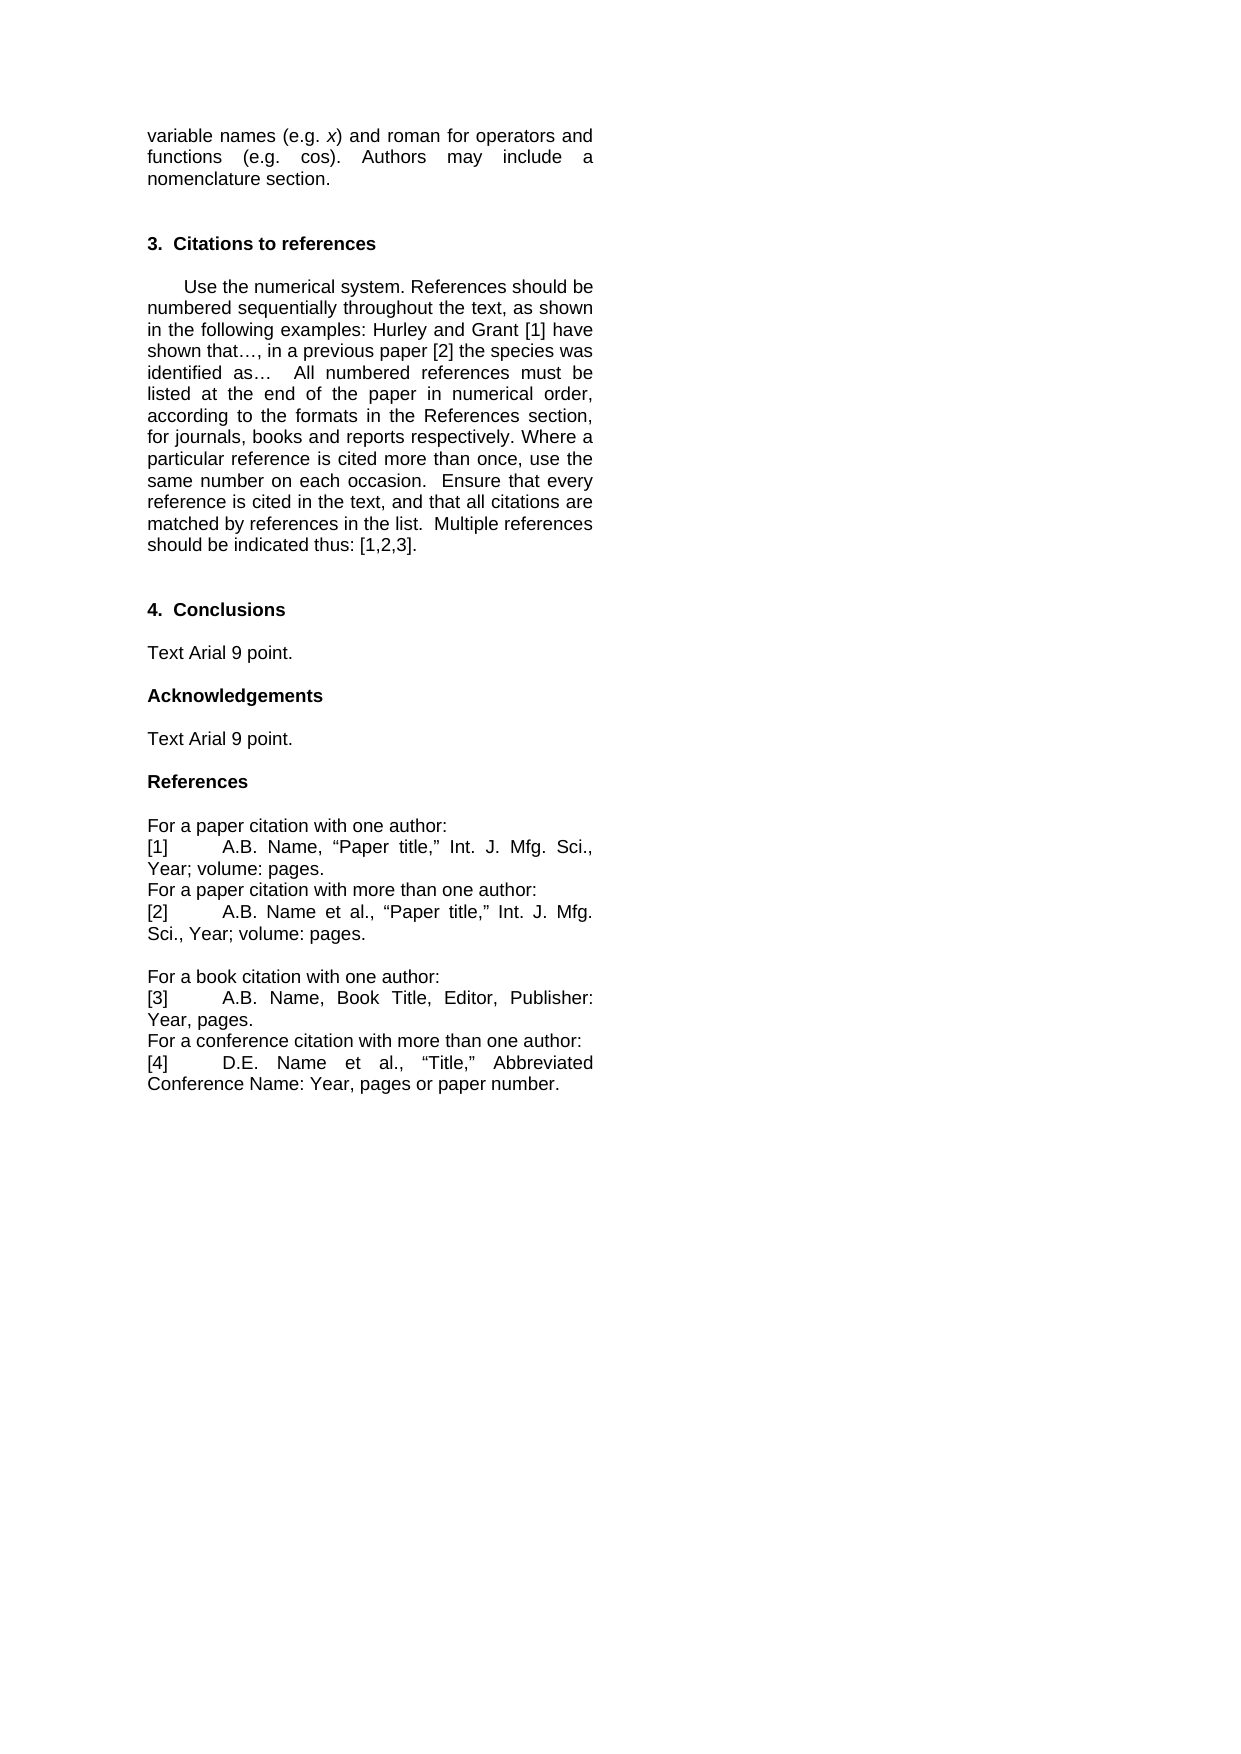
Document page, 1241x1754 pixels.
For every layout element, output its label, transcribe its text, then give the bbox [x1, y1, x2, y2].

text 4. Conclusions [147, 599, 593, 620]
text For a conference citation with more than one author: [147, 1030, 593, 1052]
text [1] A.B. Name, “Paper title,” Int. J. Mfg. Sci., Year; volume: pages. [147, 836, 593, 879]
text For a paper citation with one author: [147, 814, 593, 836]
text For a paper citation with more than one author: [147, 879, 593, 901]
text Acknowledgements [147, 685, 593, 707]
text Text Arial 9 point. [147, 642, 593, 663]
text References [147, 771, 593, 793]
text 3. Citations to references [147, 232, 593, 254]
text Use the numerical system. References should be numbered sequentially throughout the text, as shown in the following examples: Hurley and Grant [1] have shown that…, in a previous paper [2] the species was identified as… All numbered references must be listed at the end of the paper in numerical order, according to the formats in the References section, for journals, books and reports respectively. Where a particular reference is cited more than once, use the same number on each occasion. Ensure that every reference is cited in the text, and that all citations are matched by references in the list. Multiple references should be indicated thus: [1,2,3]. [147, 275, 593, 556]
text Text Arial 9 point. [147, 728, 593, 750]
text [4] D.E. Name et al., “Title,” Abbreviated Conference Name: Year, pages or paper number. [147, 1052, 593, 1095]
text [3] A.B. Name, Book Title, Editor, Publisher: Year, pages. [147, 987, 593, 1030]
text [2] A.B. Name et al., “Paper title,” Int. J. Mfg. Sci., Year; volume: pages. [147, 901, 593, 944]
text For a book citation with one author: [147, 965, 593, 987]
